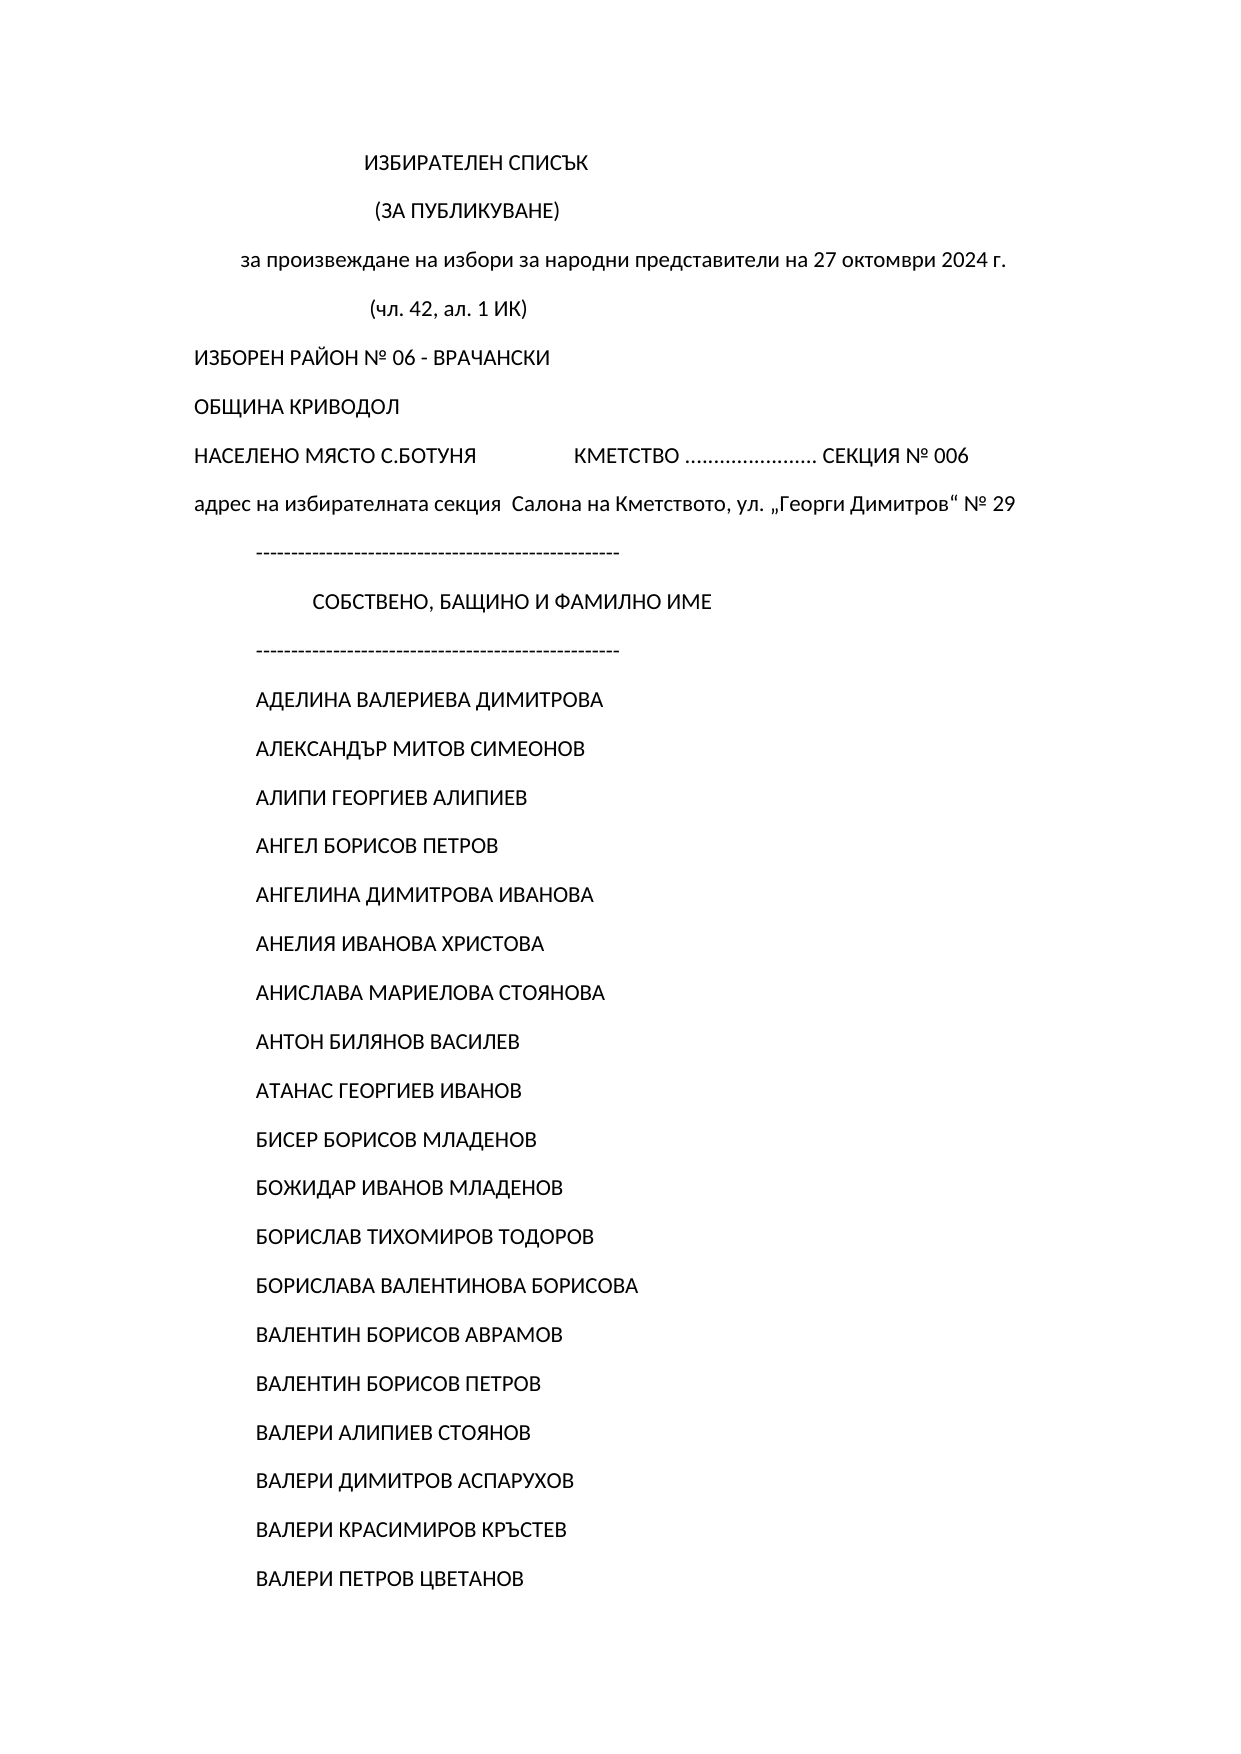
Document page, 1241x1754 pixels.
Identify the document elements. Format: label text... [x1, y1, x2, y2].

text АНИСЛАВА МАРИЕЛОВА СТОЯНОВА [148, 978, 1093, 1006]
text БОЖИДАР ИВАНОВ МЛАДЕНОВ [148, 1173, 1093, 1202]
text адрес на избирателната секция Салона на Кметството, ул. „Георги Димитров“ № 29 [148, 489, 1093, 518]
text ---------------------------------------------------- [148, 636, 1093, 664]
text АЛЕКСАНДЪР МИТОВ СИМЕОНОВ [148, 734, 1093, 762]
text ИЗБОРЕН РАЙОН № 06 - ВРАЧАНСКИ [148, 343, 1093, 371]
text за произвеждане на избори за народни представители на 27 октомври 2024 г. [148, 245, 1093, 273]
text АНЕЛИЯ ИВАНОВА ХРИСТОВА [148, 929, 1093, 957]
text НАСЕЛЕНО МЯСТО С.БОТУНЯ КМЕТСТВО ....................... СЕКЦИЯ № 006 [148, 441, 1093, 469]
text ИЗБИРАТЕЛЕН СПИСЪК [148, 148, 1093, 176]
text АНТОН БИЛЯНОВ ВАСИЛЕВ [148, 1027, 1093, 1055]
text ВАЛЕНТИН БОРИСОВ ПЕТРОВ [148, 1369, 1093, 1397]
text АНГЕЛИНА ДИМИТРОВА ИВАНОВА [148, 880, 1093, 908]
text ВАЛЕРИ ПЕТРОВ ЦВЕТАНОВ [148, 1564, 1093, 1592]
text БОРИСЛАВ ТИХОМИРОВ ТОДОРОВ [148, 1222, 1093, 1250]
text ВАЛЕРИ ДИМИТРОВ АСПАРУХОВ [148, 1467, 1093, 1495]
text ОБЩИНА КРИВОДОЛ [148, 392, 1093, 420]
text (ЗА ПУБЛИКУВАНЕ) [148, 196, 1093, 224]
text АДЕЛИНА ВАЛЕРИЕВА ДИМИТРОВА [148, 685, 1093, 713]
text (чл. 42, ал. 1 ИК) [148, 294, 1093, 322]
text ВАЛЕРИ КРАСИМИРОВ КРЪСТЕВ [148, 1516, 1093, 1543]
text СОБСТВЕНО, БАЩИНО И ФАМИЛНО ИМЕ [148, 587, 1093, 615]
text ---------------------------------------------------- [148, 538, 1093, 566]
text АЛИПИ ГЕОРГИЕВ АЛИПИЕВ [148, 783, 1093, 811]
text БИСЕР БОРИСОВ МЛАДЕНОВ [148, 1125, 1093, 1153]
text АНГЕЛ БОРИСОВ ПЕТРОВ [148, 832, 1093, 859]
text АТАНАС ГЕОРГИЕВ ИВАНОВ [148, 1076, 1093, 1104]
text БОРИСЛАВА ВАЛЕНТИНОВА БОРИСОВА [148, 1271, 1093, 1299]
text ВАЛЕРИ АЛИПИЕВ СТОЯНОВ [148, 1418, 1093, 1446]
text ВАЛЕНТИН БОРИСОВ АВРАМОВ [148, 1320, 1093, 1348]
